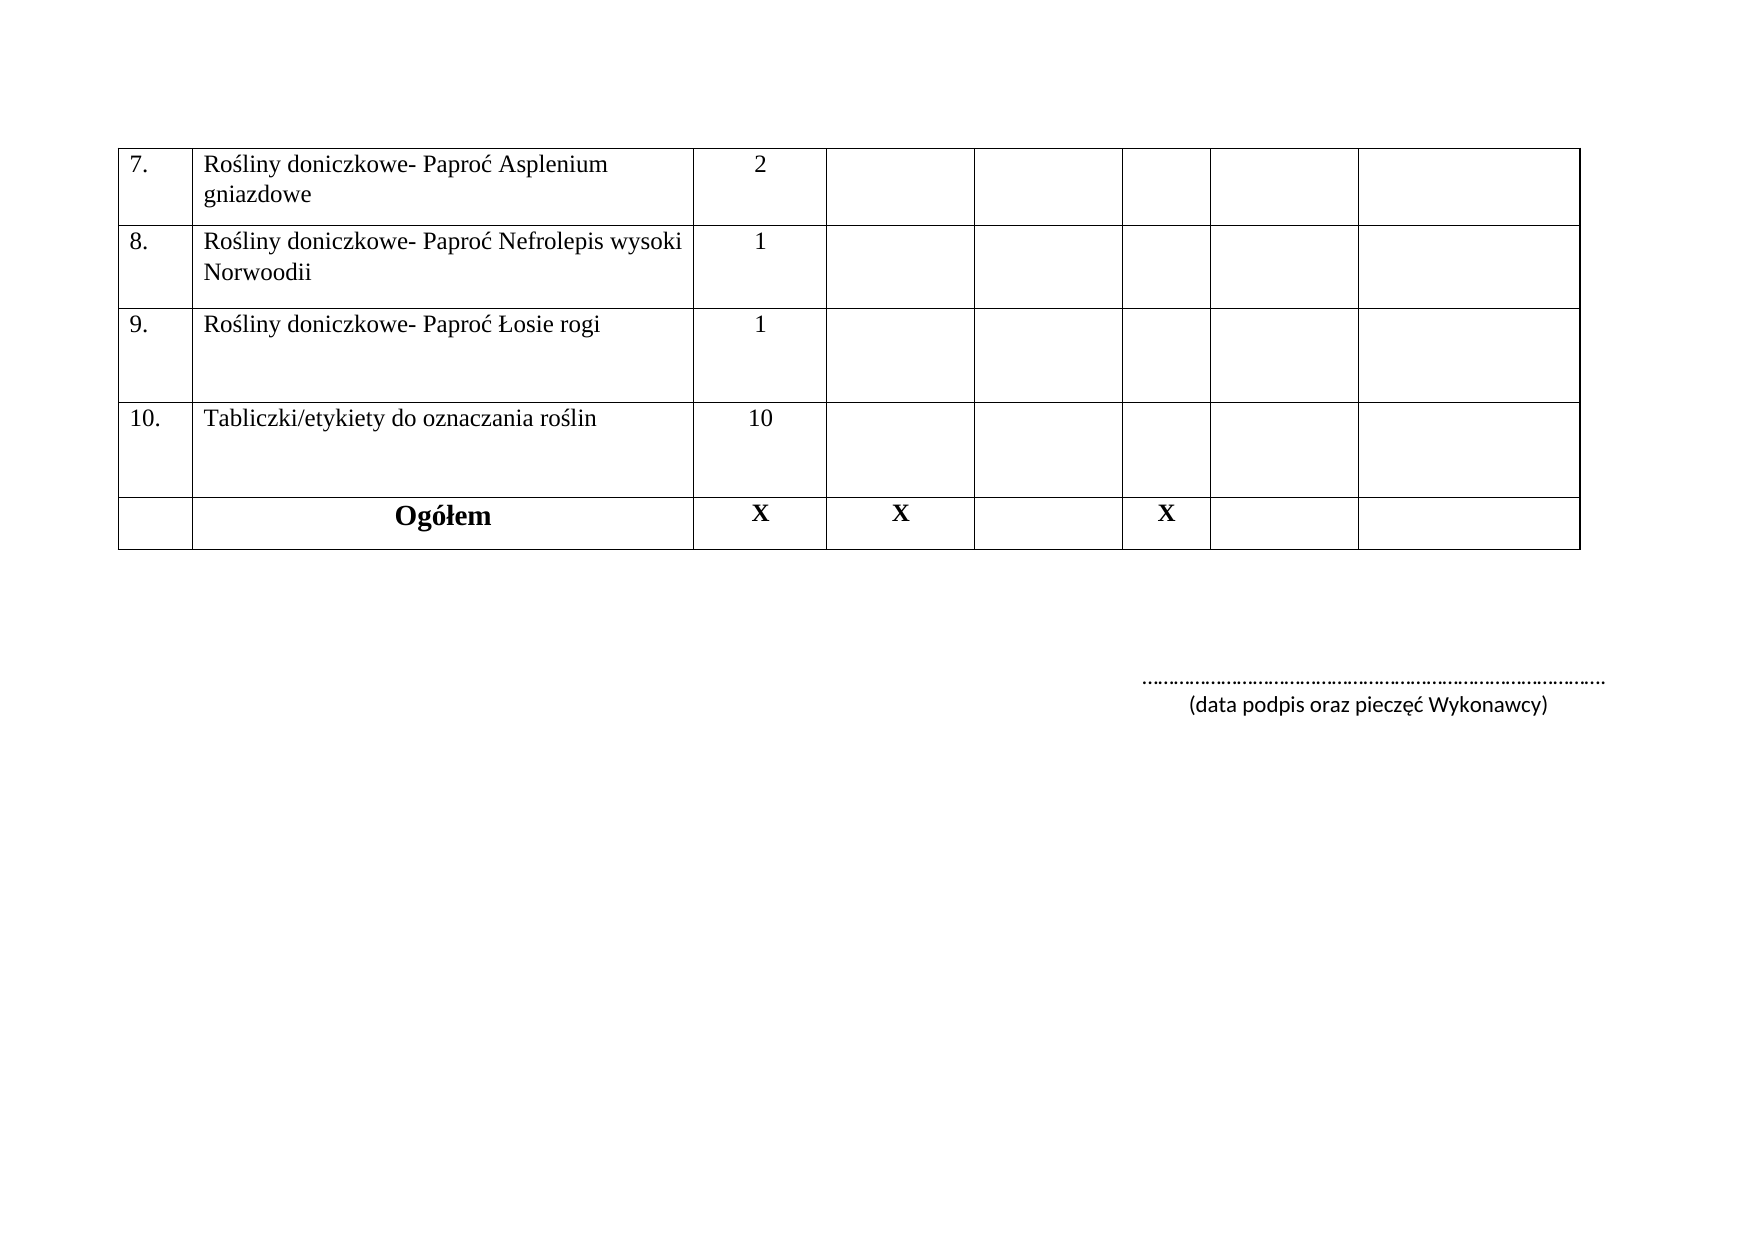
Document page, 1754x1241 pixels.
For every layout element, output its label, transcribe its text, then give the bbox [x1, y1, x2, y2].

table_cell [1211, 149, 1358, 225]
table_cell [975, 403, 1122, 497]
table_cell [827, 149, 974, 225]
table_cell X [1123, 498, 1210, 549]
table_cell 2 [694, 149, 826, 225]
table_cell [119, 498, 192, 549]
table_cell [975, 498, 1122, 549]
table_cell Tabliczki/etykiety do oznaczania roślin [193, 403, 693, 497]
table_cell 1 [694, 226, 826, 308]
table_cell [193, 226, 693, 308]
table_cell 7. [119, 149, 192, 225]
table_cell X [827, 498, 974, 549]
table_cell [1359, 149, 1579, 225]
table_cell [1123, 309, 1210, 402]
table_cell [975, 149, 1122, 225]
text ……………………………………………………………………………. [148, 662, 1606, 691]
table_cell [1211, 498, 1358, 549]
text (data podpis oraz pieczęć Wykonawcy) [148, 691, 1606, 718]
table_cell Ogółem [193, 498, 693, 549]
table_cell [1359, 498, 1579, 549]
table_cell [975, 309, 1122, 402]
table_cell [1211, 309, 1358, 402]
table_cell [1123, 403, 1210, 497]
table_cell X [694, 498, 826, 549]
table_cell [1211, 403, 1358, 497]
table_cell 1 [694, 309, 826, 402]
table_cell 10. [119, 403, 192, 497]
table_cell 9. [119, 309, 192, 402]
table_cell [1359, 309, 1579, 402]
table_cell [827, 226, 974, 308]
table_cell [1123, 149, 1210, 225]
table_cell Rośliny doniczkowe- Paproć Asplenium gniazdowe [193, 149, 693, 225]
table_cell 8. [119, 226, 192, 308]
table_cell 10 [694, 403, 826, 497]
table_cell Rośliny doniczkowe- Paproć Łosie rogi [193, 309, 693, 402]
table_cell [975, 226, 1122, 308]
table_cell [1211, 226, 1358, 308]
table_cell [1359, 403, 1579, 497]
table_cell [827, 403, 974, 497]
table_cell [827, 309, 974, 402]
table_cell [1123, 226, 1210, 308]
table_cell [1359, 226, 1579, 308]
